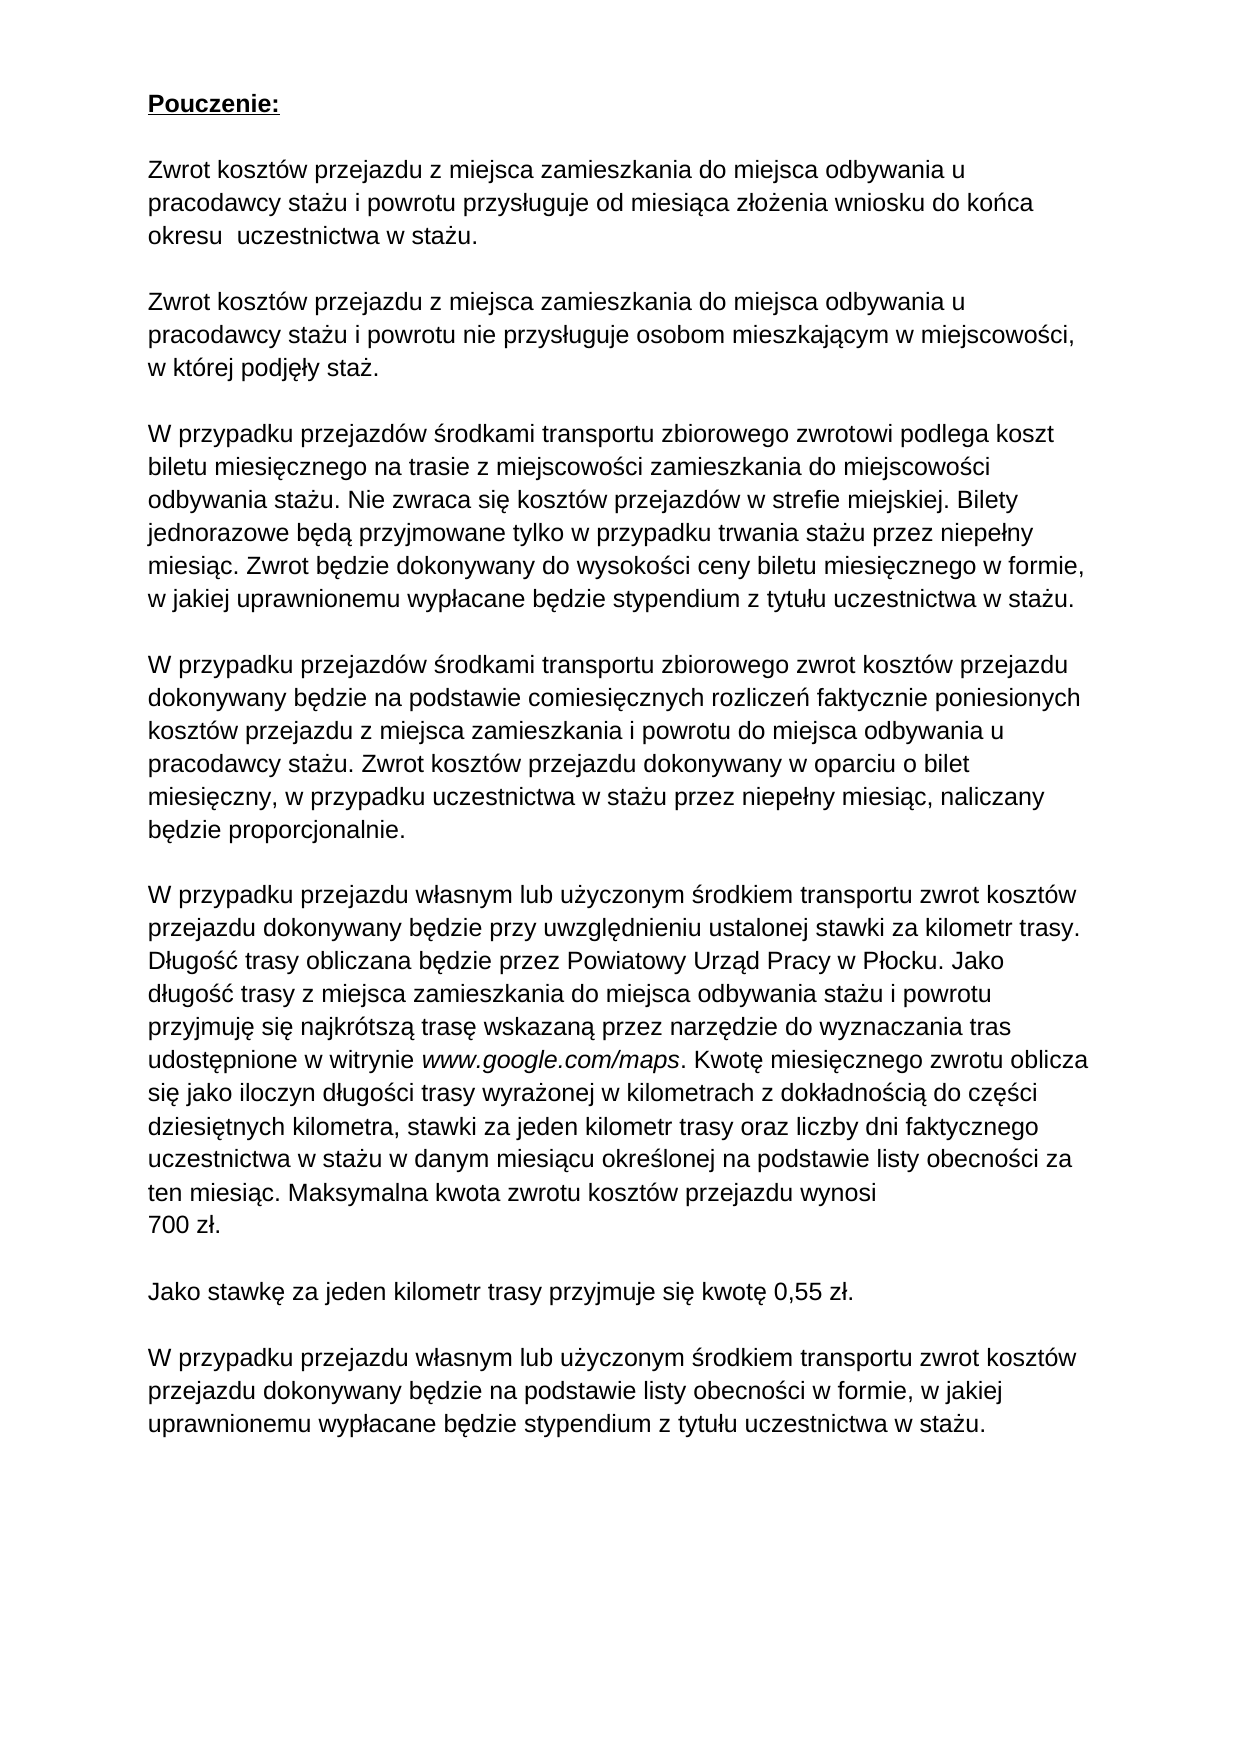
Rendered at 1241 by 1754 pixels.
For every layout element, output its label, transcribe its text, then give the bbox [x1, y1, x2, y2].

text Jako stawkę za jeden kilometr trasy przyjmuje się kwotę 0,55 zł. [148, 1277, 1092, 1305]
text Zwrot kosztów przejazdu z miejsca zamieszkania do miejsca odbywania u pracodawcy stażu i powrotu nie przysługuje osobom mieszkającym w miejscowości, w której podjęły staż. [148, 287, 1092, 382]
text Pouczenie: [148, 89, 1092, 117]
text W przypadku przejazdu własnym lub użyczonym środkiem transportu zwrot kosztów przejazdu dokonywany będzie na podstawie listy obecności w formie, w jakiej uprawnionemu wypłacane będzie stypendium z tytułu uczestnictwa w stażu. [148, 1343, 1092, 1437]
text W przypadku przejazdów środkami transportu zbiorowego zwrotowi podlega koszt biletu miesięcznego na trasie z miejscowości zamieszkania do miejscowości odbywania stażu. Nie zwraca się kosztów przejazdów w strefie miejskiej. Bilety jednorazowe będą przyjmowane tylko w przypadku trwania stażu przez niepełny miesiąc. Zwrot będzie dokonywany do wysokości ceny biletu miesięcznego w formie, w jakiej uprawnionemu wypłacane będzie stypendium z tytułu uczestnictwa w stażu. [148, 419, 1092, 613]
text W przypadku przejazdów środkami transportu zbiorowego zwrot kosztów przejazdu dokonywany będzie na podstawie comiesięcznych rozliczeń faktycznie poniesionych kosztów przejazdu z miejsca zamieszkania i powrotu do miejsca odbywania u pracodawcy stażu. Zwrot kosztów przejazdu dokonywany w oparciu o bilet miesięczny, w przypadku uczestnictwa w stażu przez niepełny miesiąc, naliczany będzie proporcjonalnie. [148, 650, 1092, 844]
text Zwrot kosztów przejazdu z miejsca zamieszkania do miejsca odbywania u pracodawcy stażu i powrotu przysługuje od miesiąca złożenia wniosku do końca okresu uczestnictwa w stażu. [148, 155, 1092, 249]
text W przypadku przejazdu własnym lub użyczonym środkiem transportu zwrot kosztów przejazdu dokonywany będzie przy uwzględnieniu ustalonej stawki za kilometr trasy. Długość trasy obliczana będzie przez Powiatowy Urząd Pracy w Płocku. Jako długość trasy z miejsca zamieszkania do miejsca odbywania stażu i powrotu przyjmuję się najkrótszą trasę wskazaną przez narzędzie do wyznaczania tras udostępnione w witrynie www.google.com/maps. Kwotę miesięcznego zwrotu oblicza się jako iloczyn długości trasy wyrażonej w kilometrach z dokładnością do części dziesiętnych kilometra, stawki za jeden kilometr trasy oraz liczby dni faktycznego uczestnictwa w stażu w danym miesiącu określonej na podstawie listy obecności za ten miesiąc. Maksymalna kwota zwrotu kosztów przejazdu wynosi 700 zł. [148, 880, 1092, 1239]
